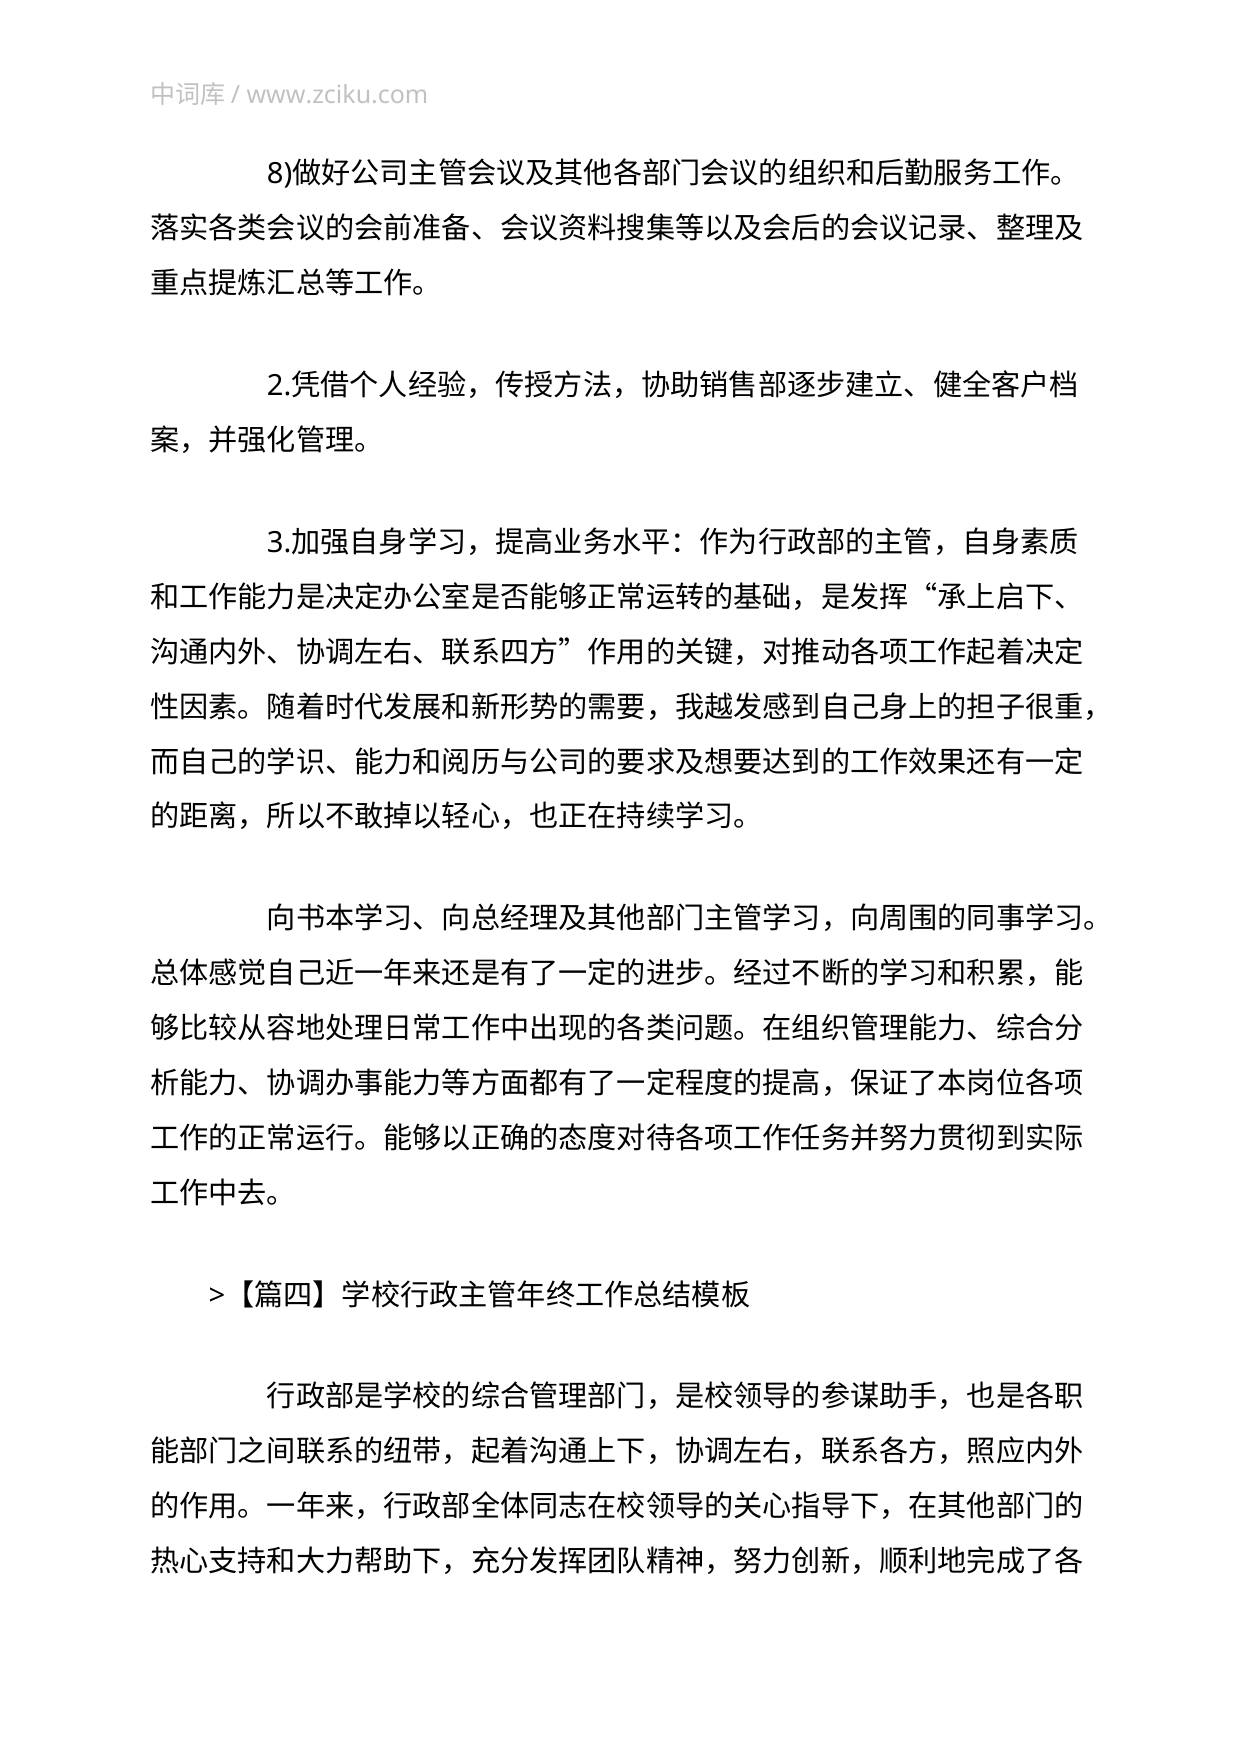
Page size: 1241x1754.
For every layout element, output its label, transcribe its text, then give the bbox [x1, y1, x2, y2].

text >【篇四】学校行政主管年终工作总结模板 [150, 1271, 1090, 1313]
text 8)做好公司主管会议及其他各部门会议的组织和后勤服务工作。落实各类会议的会前准备、会议资料搜集等以及会后的会议记录、整理及重点提炼汇总等工作。 [150, 150, 1090, 302]
text 向书本学习、向总经理及其他部门主管学习，向周围的同事学习。总体感觉自己近一年来还是有了一定的进步。经过不断的学习和积累，能够比较从容地处理日常工作中出现的各类问题。在组织管理能力、综合分析能力、协调办事能力等方面都有了一定程度的提高，保证了本岗位各项工作的正常运行。能够以正确的态度对待各项工作任务并努力贯彻到实际工作中去。 [150, 895, 1090, 1212]
text 2.凭借个人经验，传授方法，协助销售部逐步建立、健全客户档案，并强化管理。 [150, 362, 1090, 459]
text 3.加强自身学习，提高业务水平：作为行政部的主管，自身素质和工作能力是决定办公室是否能够正常运转的基础，是发挥“承上启下、沟通内外、协调左右、联系四方”作用的关键，对推动各项工作起着决定性因素。随着时代发展和新形势的需要，我越发感到自己身上的担子很重，而自己的学识、能力和阅历与公司的要求及想要达到的工作效果还有一定的距离，所以不敢掉以轻心，也正在持续学习。 [150, 518, 1090, 835]
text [150, 1373, 1090, 1580]
